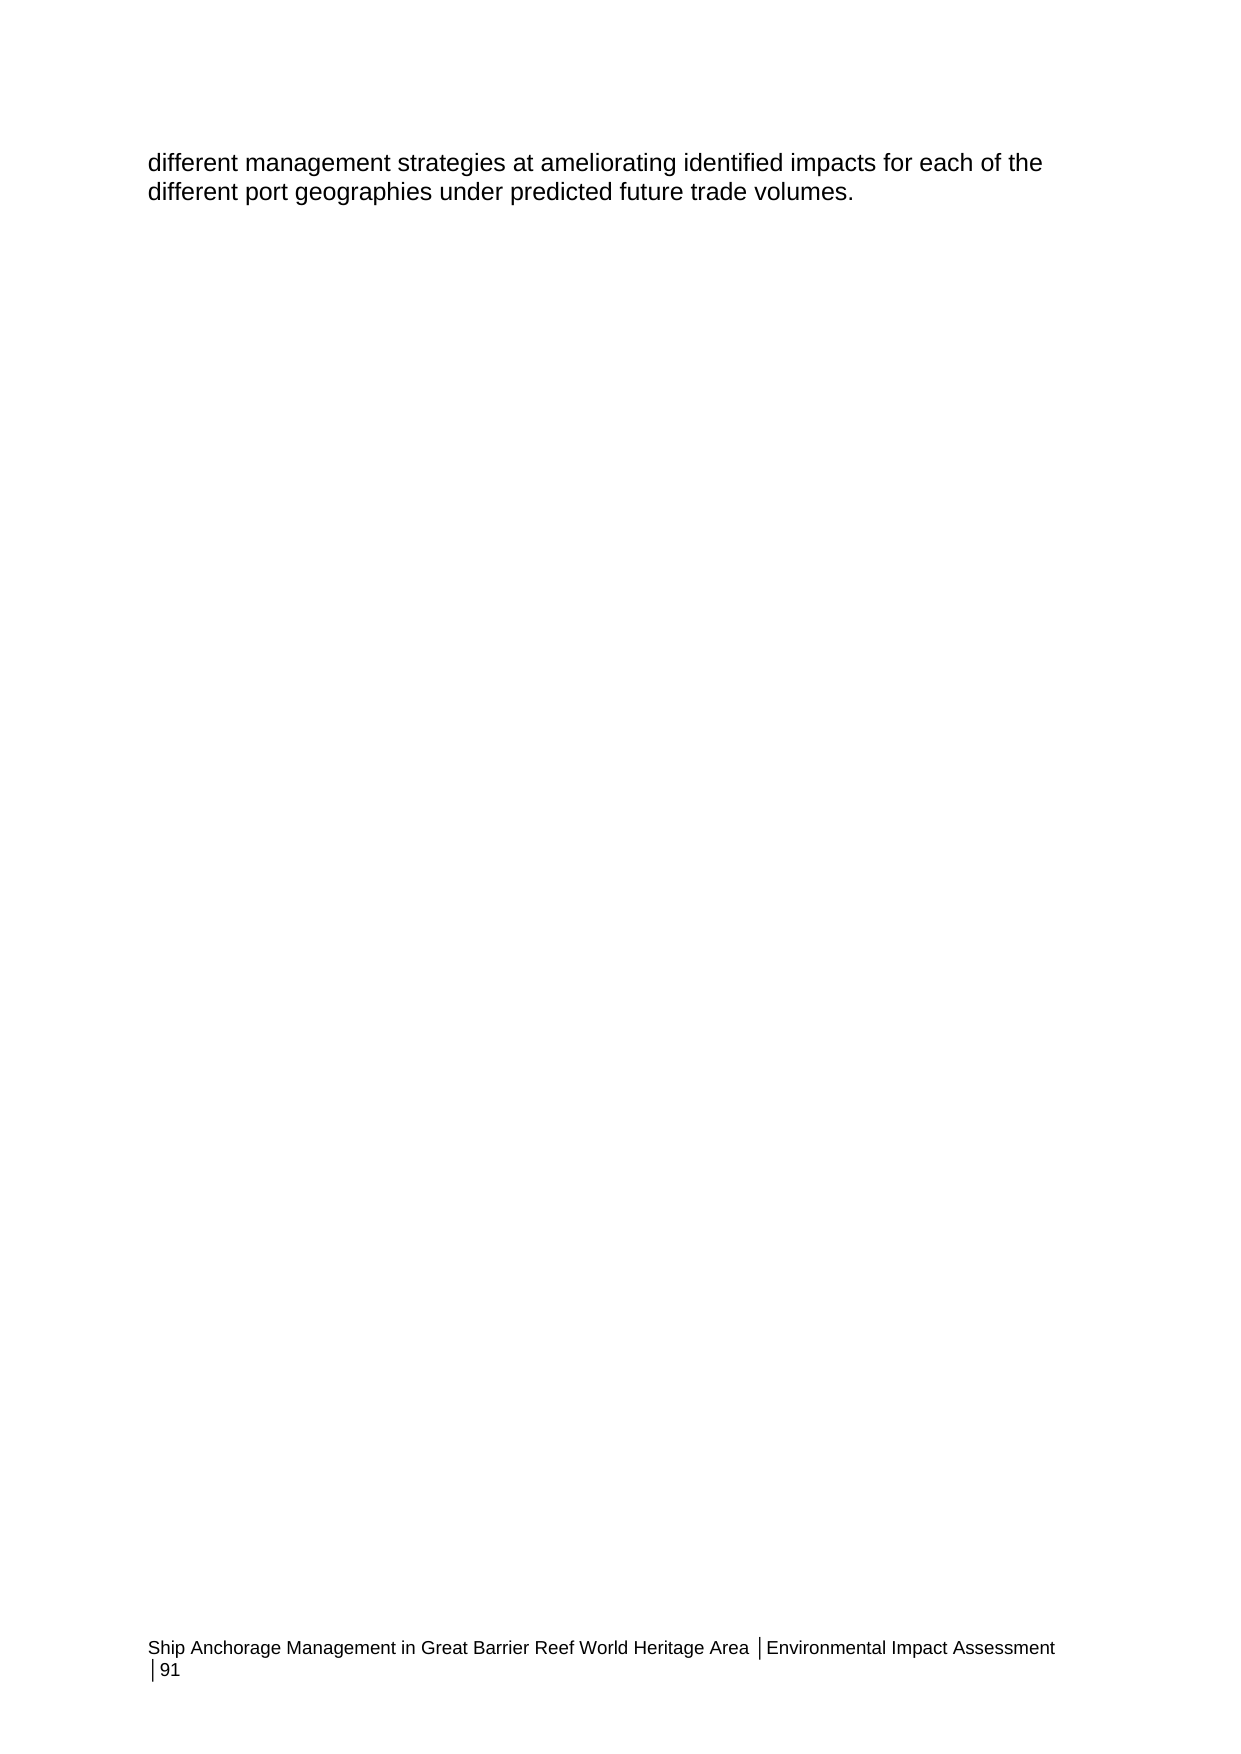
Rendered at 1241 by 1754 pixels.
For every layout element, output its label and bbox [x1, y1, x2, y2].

text [148, 148, 1063, 205]
